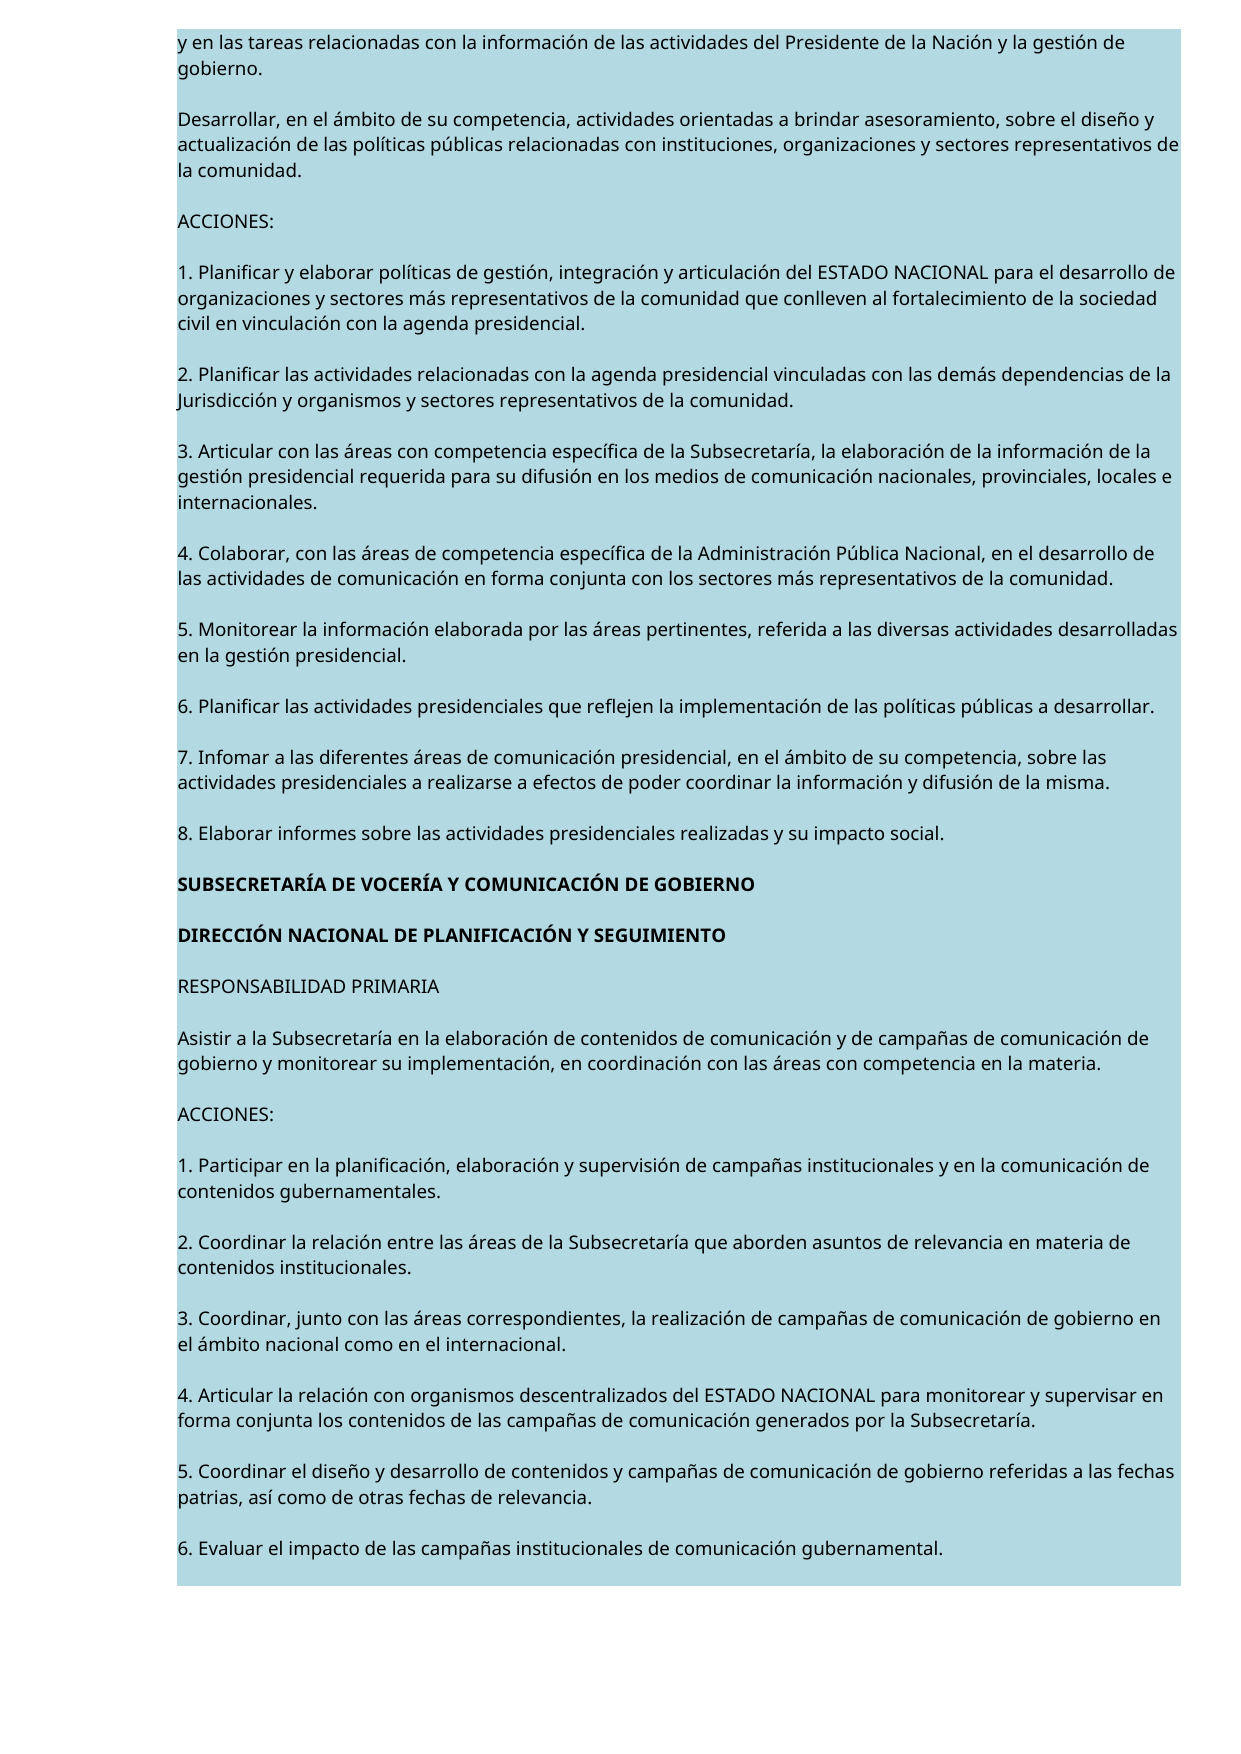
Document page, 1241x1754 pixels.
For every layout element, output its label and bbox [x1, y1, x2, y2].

text [177, 29, 1181, 1586]
